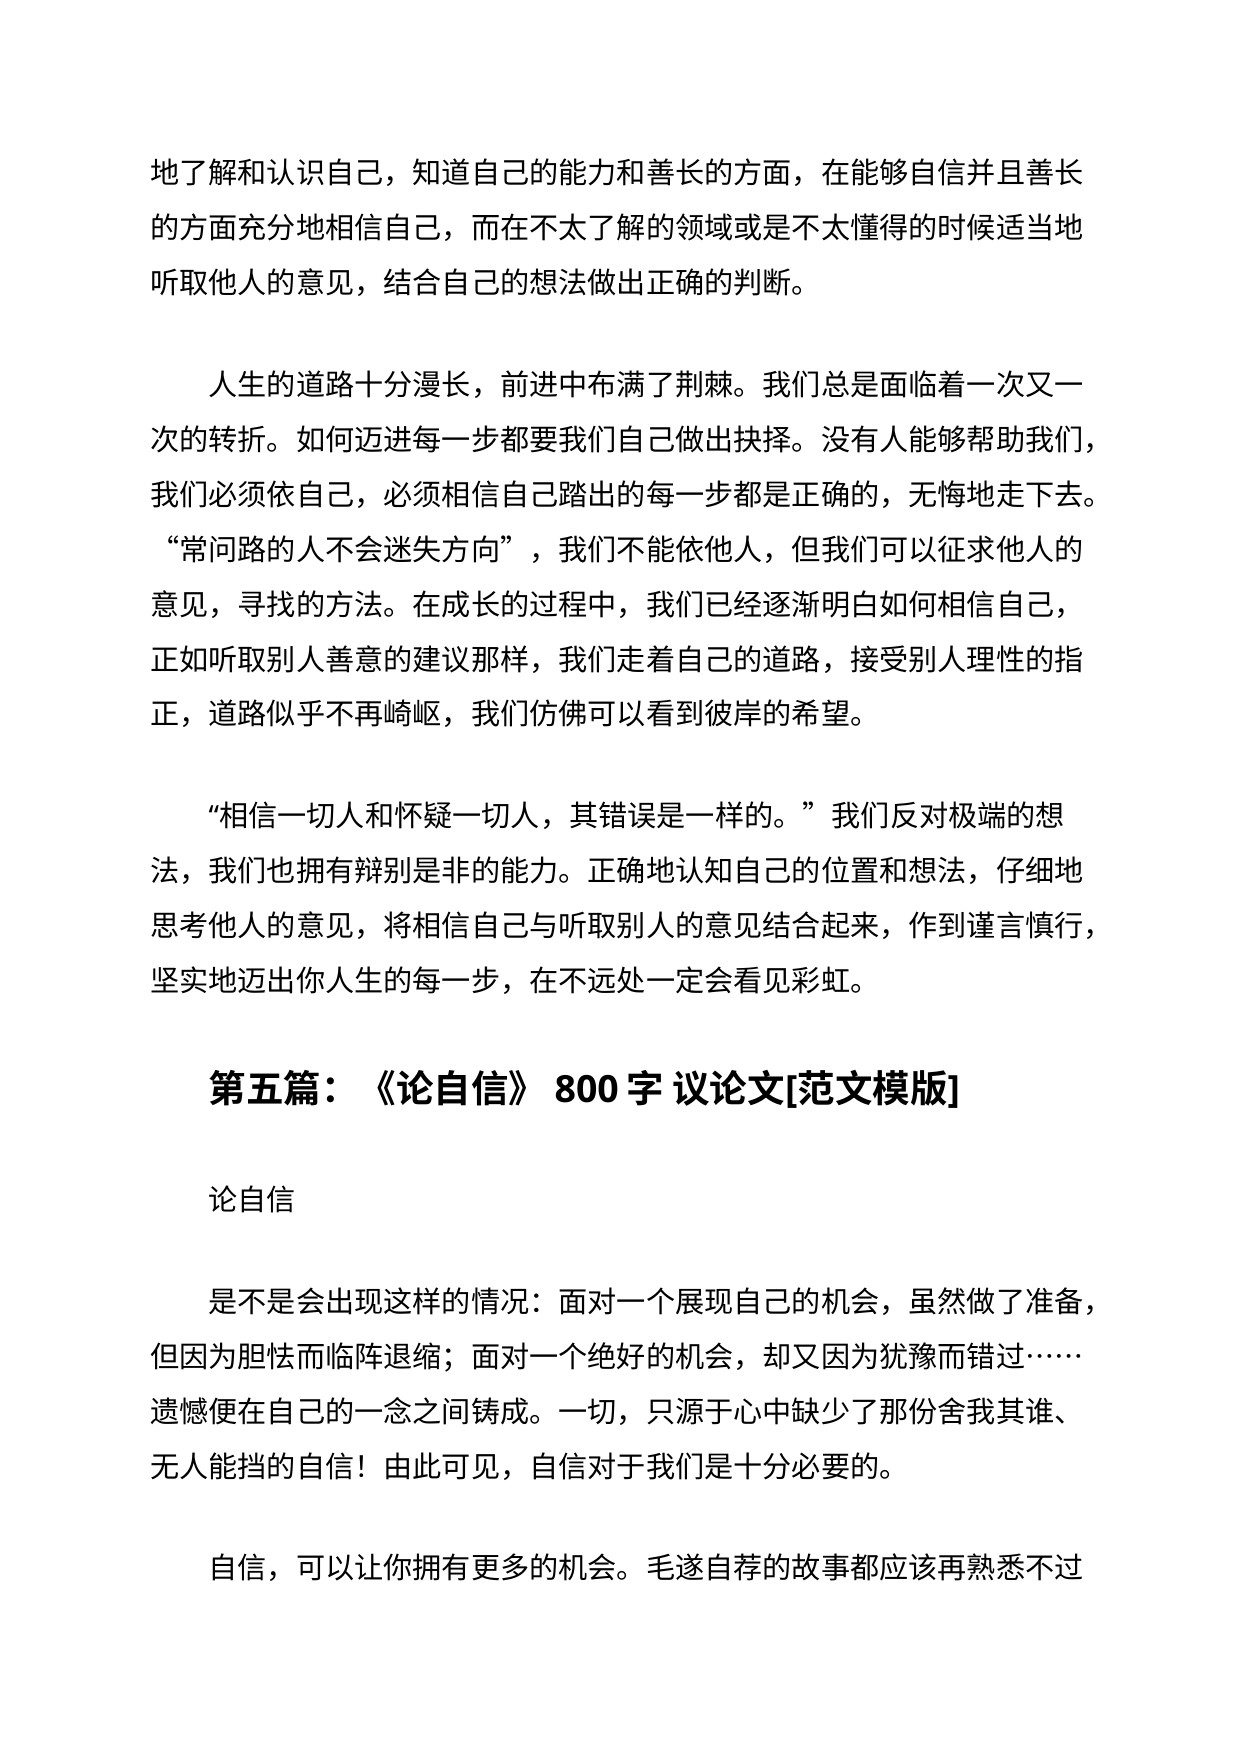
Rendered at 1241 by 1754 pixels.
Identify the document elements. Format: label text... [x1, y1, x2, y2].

text 论自信 [150, 1177, 1090, 1219]
text 是不是会出现这样的情况：面对一个展现自己的机会，虽然做了准备，但因为胆怯而临阵退缩；面对一个绝好的机会，却又因为犹豫而错过……遗憾便在自己的一念之间铸成。一切，只源于心中缺少了那份舍我其谁、无人能挡的自信！由此可见，自信对于我们是十分必要的。 [150, 1279, 1090, 1486]
text “相信一切人和怀疑一切人，其错误是一样的。”我们反对极端的想法，我们也拥有辩别是非的能力。正确地认知自己的位置和想法，仔细地思考他人的意见，将相信自己与听取别人的意见结合起来，作到谨言慎行，坚实地迈出你人生的每一步，在不远处一定会看见彩虹。 [150, 793, 1090, 1000]
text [150, 150, 1090, 302]
text 第五篇：《论自信》 800字 议论文[范文模版] [150, 1059, 1090, 1114]
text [150, 1545, 1090, 1587]
text 人生的道路十分漫长，前进中布满了荆棘。我们总是面临着一次又一次的转折。如何迈进每一步都要我们自己做出抉择。没有人能够帮助我们，我们必须依自己，必须相信自己踏出的每一步都是正确的，无悔地走下去。“常问路的人不会迷失方向”，我们不能依他人，但我们可以征求他人的意见，寻找的方法。在成长的过程中，我们已经逐渐明白如何相信自己，正如听取别人善意的建议那样，我们走着自己的道路，接受别人理性的指正，道路似乎不再崎岖，我们仿佛可以看到彼岸的希望。 [150, 362, 1090, 733]
